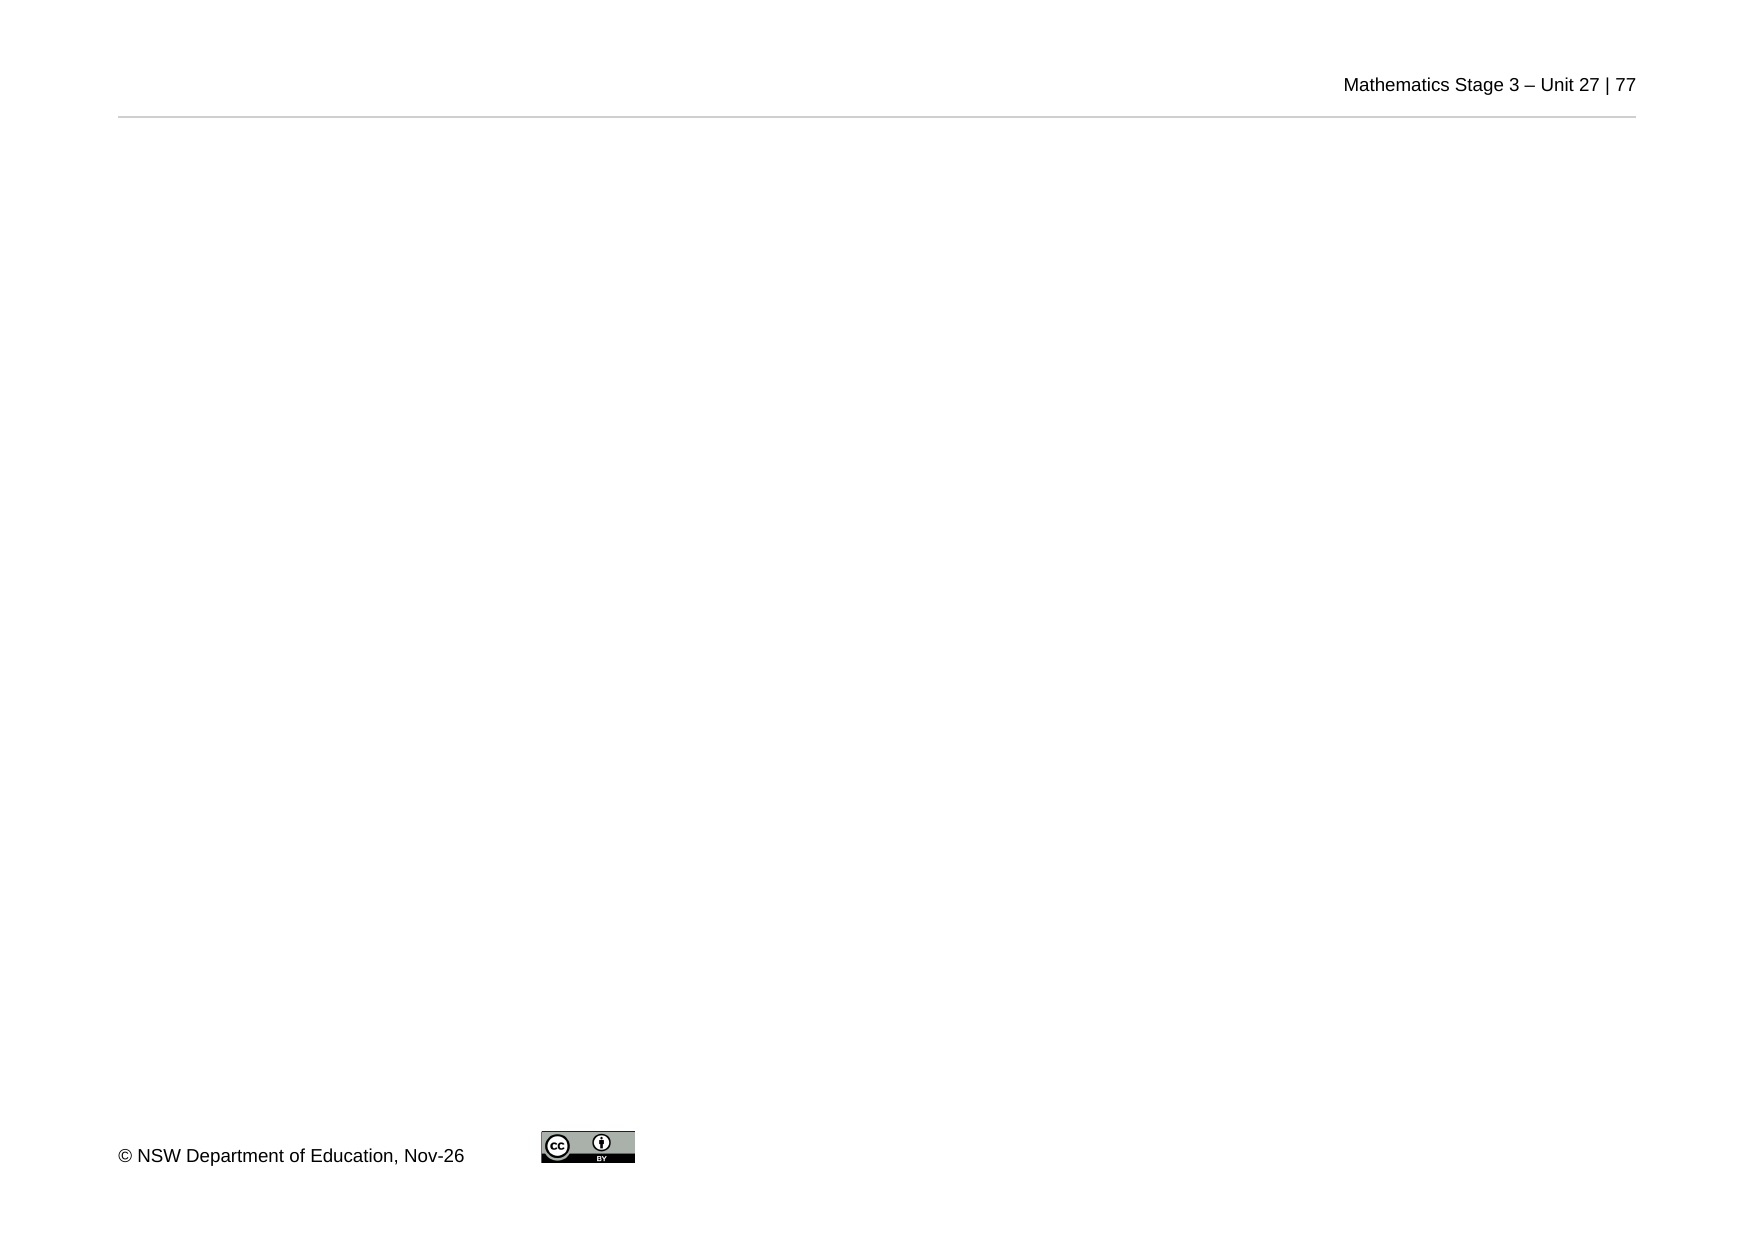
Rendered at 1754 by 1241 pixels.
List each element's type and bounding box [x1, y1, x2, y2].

picture [541, 1131, 635, 1163]
